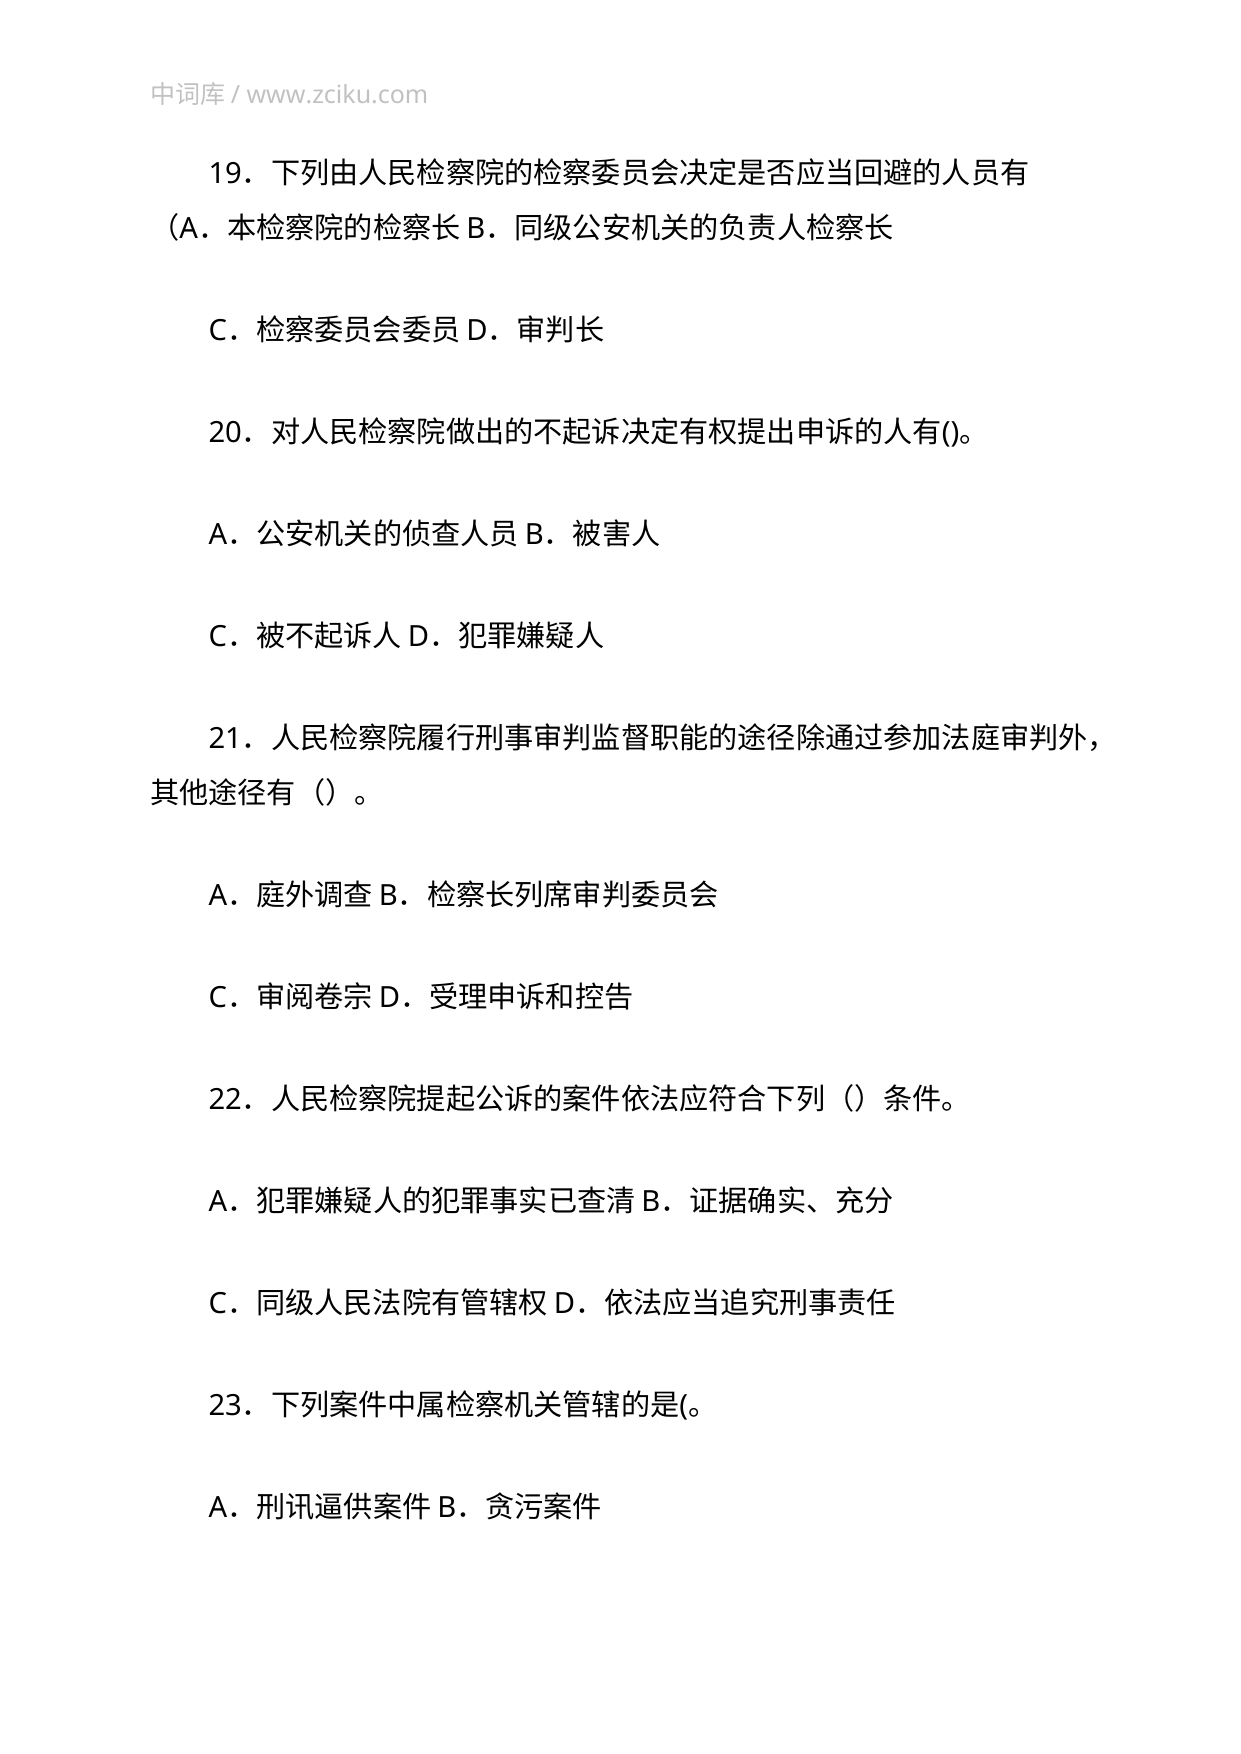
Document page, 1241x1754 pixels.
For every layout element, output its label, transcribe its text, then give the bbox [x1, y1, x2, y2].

text A．刑讯逼供案件B．贪污案件 [150, 1483, 1090, 1526]
text 19．下列由人民检察院的检察委员会决定是否应当回避的人员有（A．本检察院的检察长B．同级公安机关的负责人检察长 [150, 150, 1090, 247]
text C．同级人民法院有管辖权D．依法应当追究刑事责任 [150, 1279, 1090, 1322]
text 20．对人民检察院做出的不起诉决定有权提出申诉的人有()。 [150, 409, 1090, 451]
text C．审阅卷宗D．受理申诉和控告 [150, 974, 1090, 1016]
text A．庭外调查B．检察长列席审判委员会 [150, 872, 1090, 914]
text A．公安机关的侦查人员B．被害人 [150, 511, 1090, 553]
text 22．人民检察院提起公诉的案件依法应符合下列（）条件。 [150, 1076, 1090, 1118]
text C．被不起诉人D．犯罪嫌疑人 [150, 613, 1090, 655]
text C．检察委员会委员D．审判长 [150, 307, 1090, 349]
text A．犯罪嫌疑人的犯罪事实已查清B．证据确实、充分 [150, 1178, 1090, 1220]
text 21．人民检察院履行刑事审判监督职能的途径除通过参加法庭审判外，其他途径有（）。 [150, 715, 1090, 812]
text 23．下列案件中属检察机关管辖的是(。 [150, 1382, 1090, 1424]
